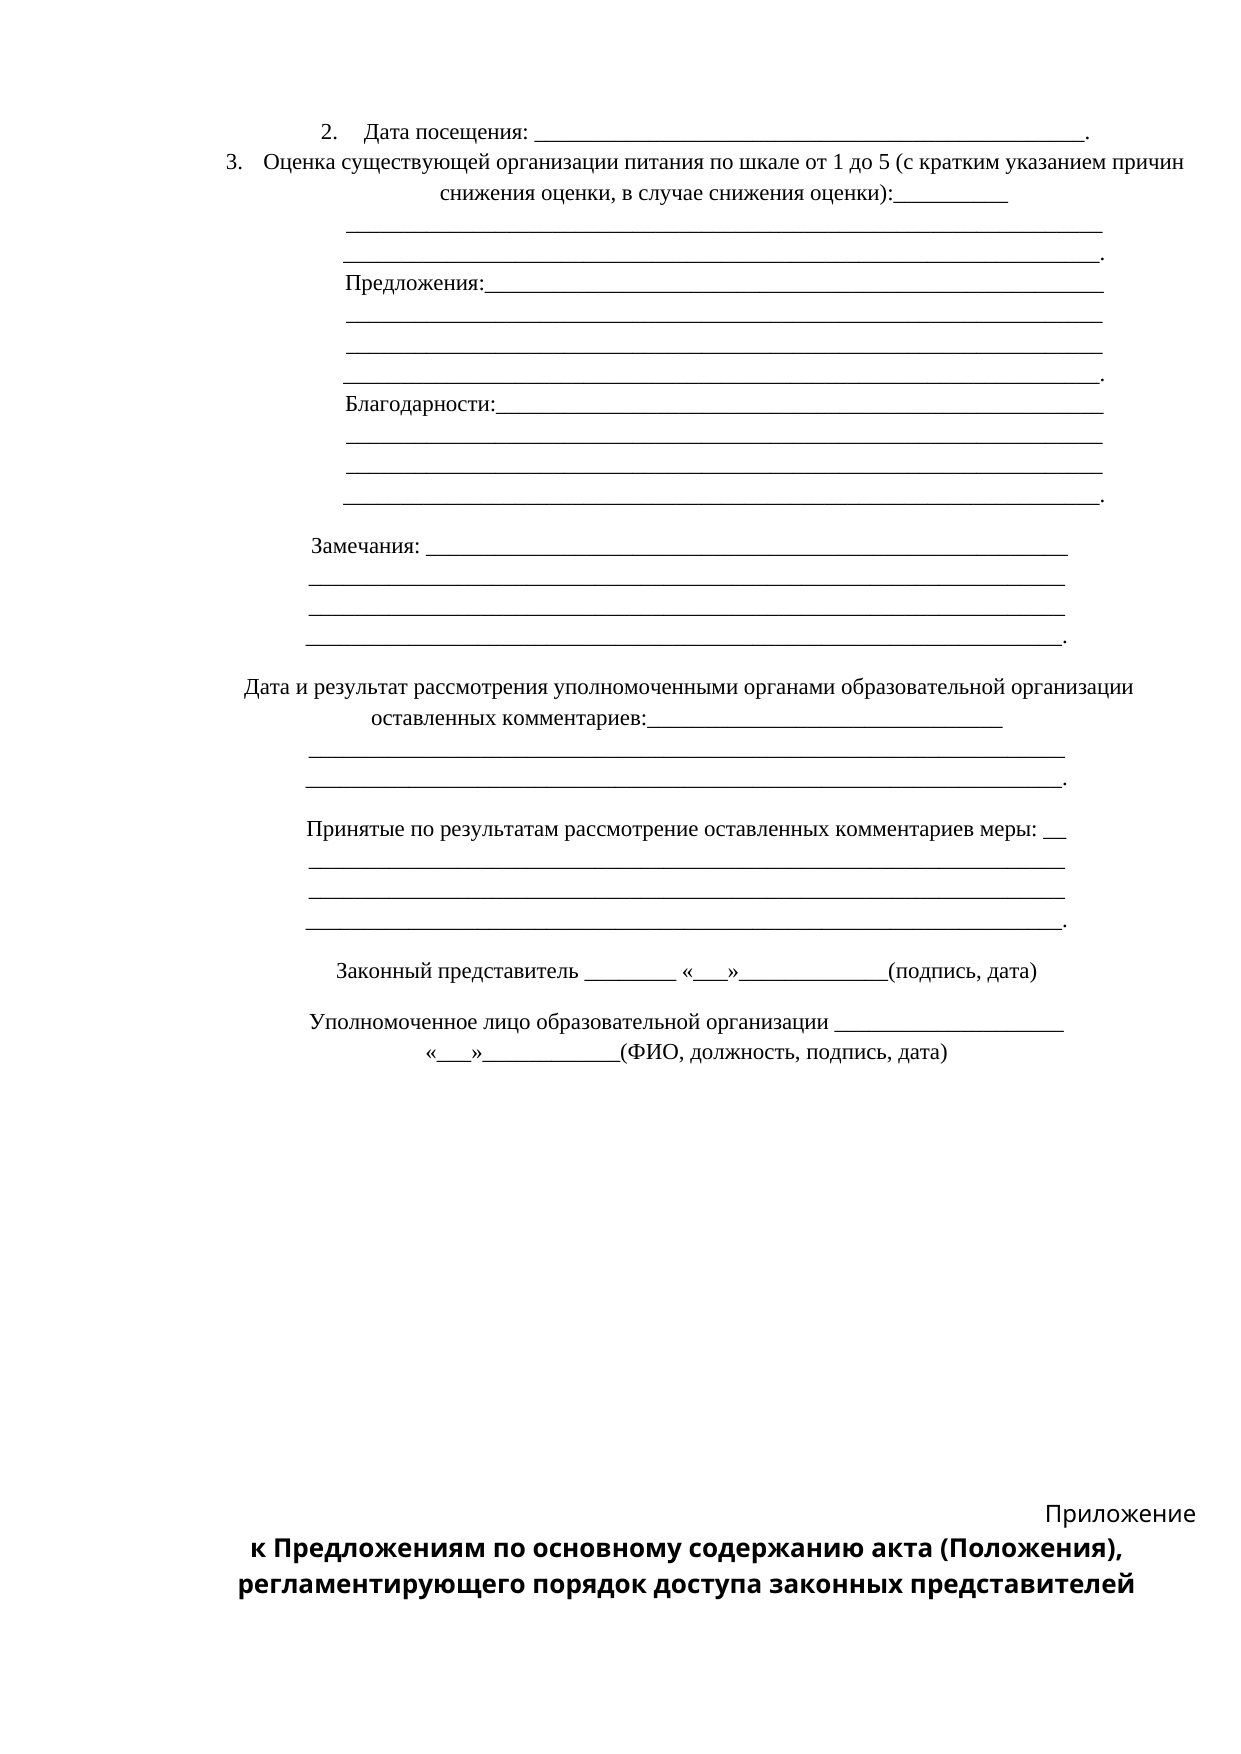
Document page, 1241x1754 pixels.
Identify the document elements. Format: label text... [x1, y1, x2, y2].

text к Предложениям по основному содержанию акта (Положения), [177, 1530, 1196, 1565]
text Замечания: ________________________________________________________ __________________________________________________________________ __________________________________________________________________ __________________________________________________________________. [177, 532, 1196, 649]
list Дата посещения: ________________________________________________. [215, 118, 1196, 144]
text Приложение [177, 1497, 1196, 1530]
text Принятые по результатам рассмотрение оставленных комментариев меры: __ __________________________________________________________________ __________________________________________________________________ __________________________________________________________________. [177, 815, 1196, 932]
text Уполномоченное лицо образовательной организации ____________________ «___»____________(ФИО, должность, подпись, дата) [177, 1008, 1196, 1064]
list Оценка существующей организации питания по шкале от 1 до 5 (с кратким указанием причин снижения оценки, в случае снижения оценки):__________ __________________________________________________________________ __________________________________________________________________. Предложения:______________________________________________________ __________________________________________________________________ __________________________________________________________________ __________________________________________________________________. Благодарности:_____________________________________________________ __________________________________________________________________ __________________________________________________________________ __________________________________________________________________. [215, 148, 1196, 507]
text Дата и результат рассмотрения уполномоченными органами образовательной организации оставленных комментариев:_______________________________ __________________________________________________________________ __________________________________________________________________. [177, 673, 1196, 790]
text Законный представитель ________ «___»_____________(подпись, дата) [177, 957, 1196, 983]
text регламентирующего порядок доступа законных представителей [177, 1565, 1196, 1601]
